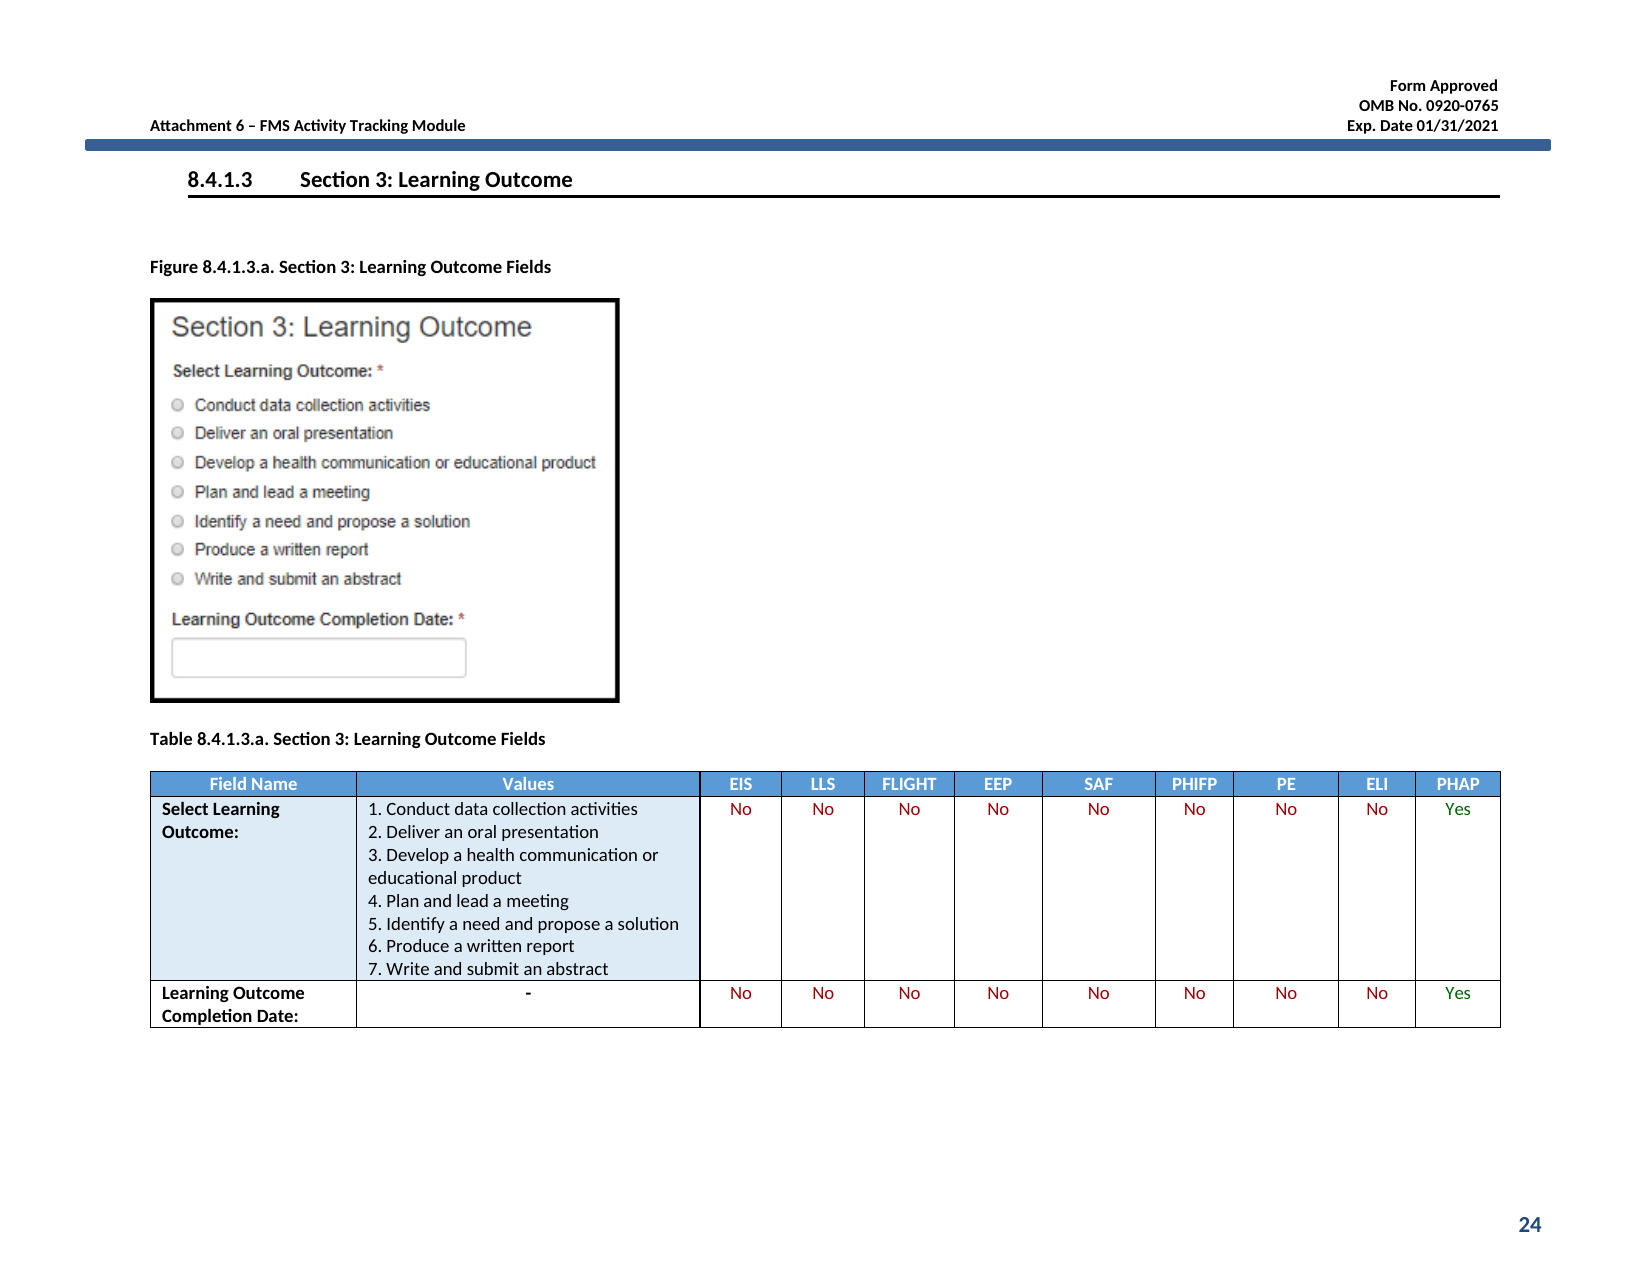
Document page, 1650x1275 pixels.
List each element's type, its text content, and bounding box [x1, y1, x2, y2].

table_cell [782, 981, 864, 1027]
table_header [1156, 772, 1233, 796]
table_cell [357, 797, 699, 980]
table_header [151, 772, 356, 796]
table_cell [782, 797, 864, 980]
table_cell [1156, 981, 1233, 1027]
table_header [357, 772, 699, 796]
picture [150, 298, 620, 703]
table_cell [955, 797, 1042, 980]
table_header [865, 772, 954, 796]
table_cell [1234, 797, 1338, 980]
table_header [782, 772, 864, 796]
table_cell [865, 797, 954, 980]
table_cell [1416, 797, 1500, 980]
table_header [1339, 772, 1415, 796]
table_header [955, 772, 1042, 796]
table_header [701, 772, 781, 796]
text Figure 8.4.1.3.a. Section 3: Learning Outcome Fields [150, 255, 1500, 278]
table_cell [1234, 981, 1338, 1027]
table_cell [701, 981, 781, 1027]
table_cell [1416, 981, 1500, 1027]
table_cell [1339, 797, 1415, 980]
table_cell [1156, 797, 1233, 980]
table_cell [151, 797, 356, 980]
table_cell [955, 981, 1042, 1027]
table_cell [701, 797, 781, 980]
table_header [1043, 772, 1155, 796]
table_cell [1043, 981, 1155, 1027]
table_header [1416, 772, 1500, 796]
text Table 8.4.1.3.a. Section 3: Learning Outcome Fields [150, 727, 1500, 750]
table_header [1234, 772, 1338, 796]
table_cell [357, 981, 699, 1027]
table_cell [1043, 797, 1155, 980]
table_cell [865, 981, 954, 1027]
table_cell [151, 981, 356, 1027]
subtitle Section 3: Learning Outcome [187, 165, 1500, 198]
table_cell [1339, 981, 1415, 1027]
